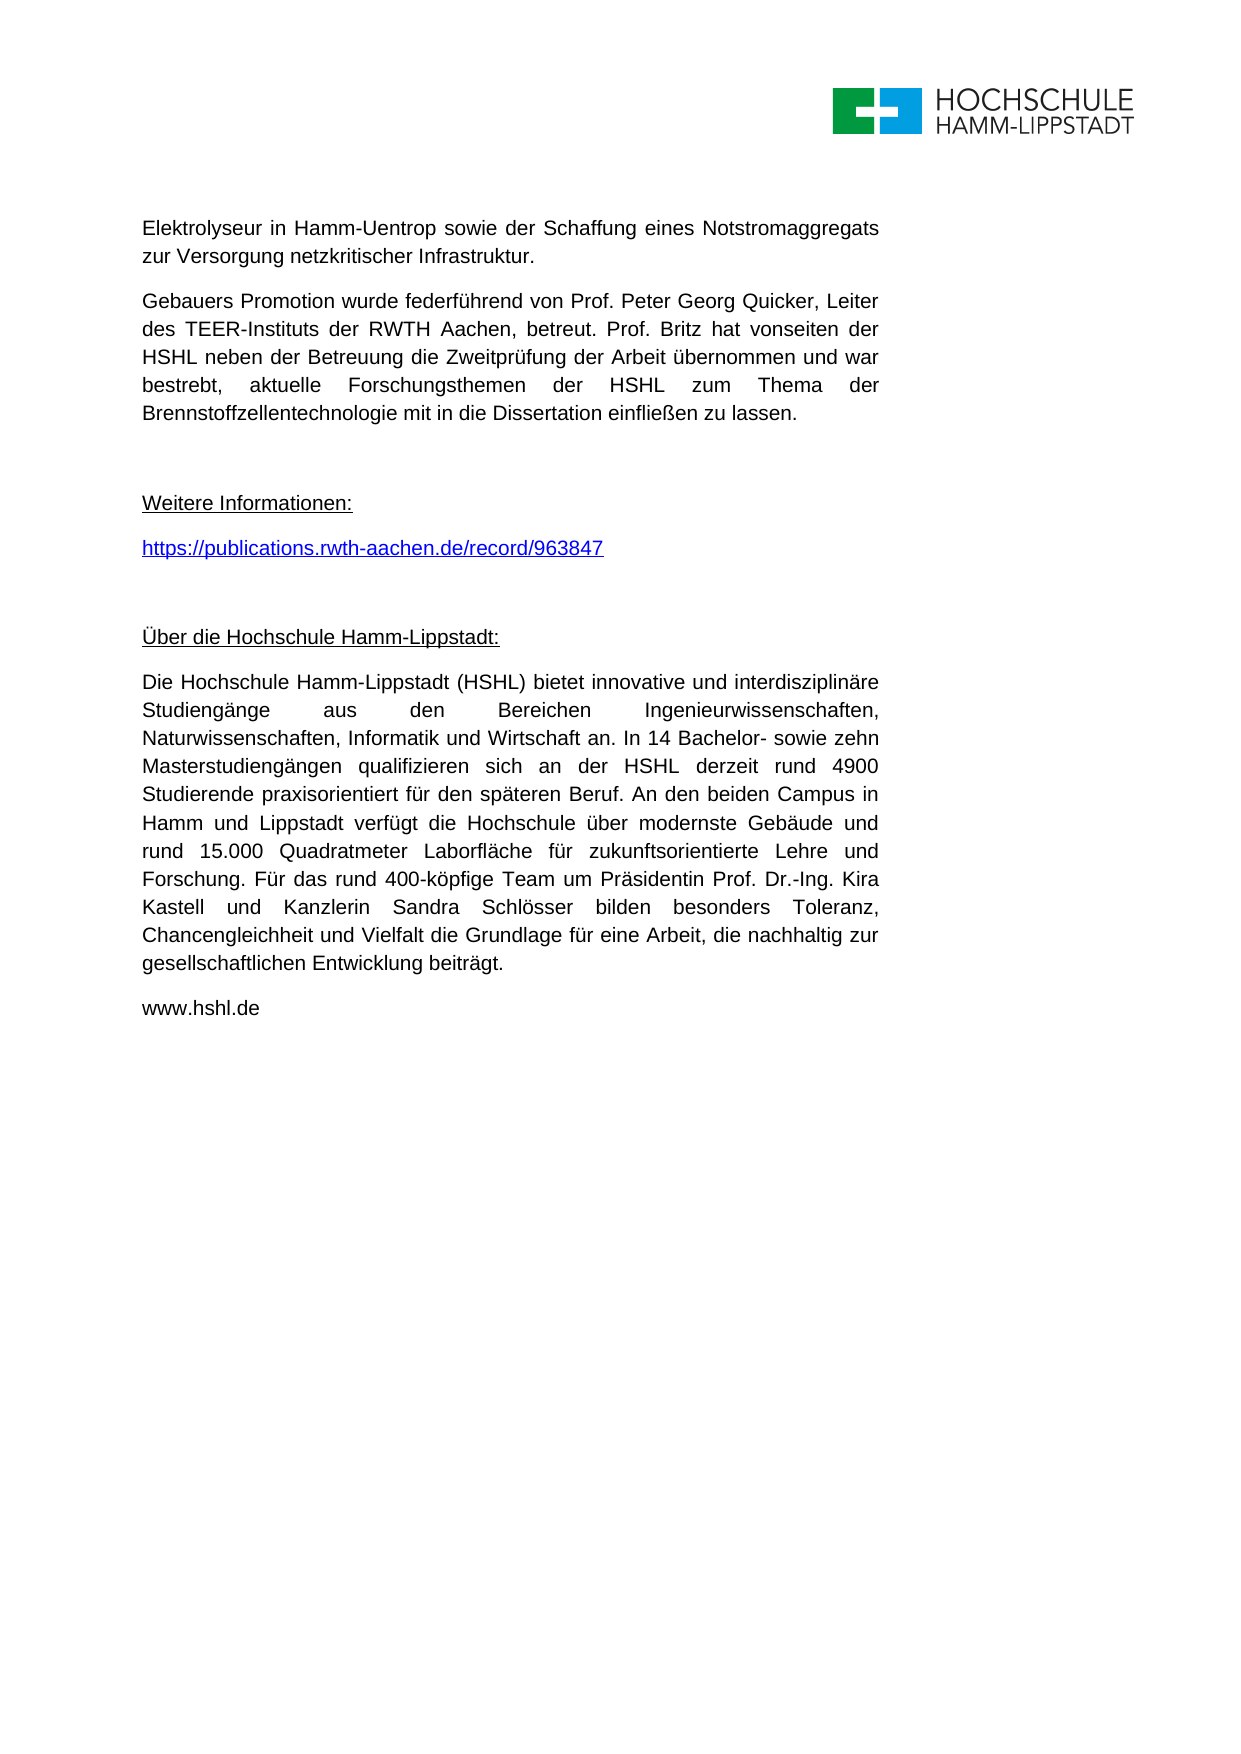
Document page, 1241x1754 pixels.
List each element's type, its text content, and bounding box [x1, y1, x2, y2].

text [142, 213, 880, 269]
text Die Hochschule Hamm-Lippstadt (HSHL) bietet innovative und interdisziplinäre Studiengänge aus den Bereichen Ingenieurwissenschaften, Naturwissenschaften, Informatik und Wirtschaft an. In 14 Bachelor- sowie zehn Masterstudiengängen qualifizieren sich an der HSHL derzeit rund 4900 Studierende praxisorientiert für den späteren Beruf. An den beiden Campus in Hamm und Lippstadt verfügt die Hochschule über modernste Gebäude und rund 15.000 Quadratmeter Laborfläche für zukunftsorientierte Lehre und Forschung. Für das rund 400-köpfige Team um Präsidentin Prof. Dr.-Ing. Kira Kastell und Kanzlerin Sandra Schlösser bilden besonders Toleranz, Chancengleichheit und Vielfalt die Grundlage für eine Arbeit, die nachhaltig zur gesellschaftlichen Entwicklung beiträgt. [142, 667, 880, 976]
picture [923, 88, 1134, 134]
picture [832, 88, 897, 134]
text www.hshl.de [142, 993, 880, 1021]
text Gebauers Promotion wurde federführend von Prof. Peter Georg Quicker, Leiter des TEER-Instituts der RWTH Aachen, betreut. Prof. Britz hat vonseiten der HSHL neben der Betreuung die Zweitprüfung der Arbeit übernommen und war bestrebt, aktuelle Forschungsthemen der HSHL zum Thema der Brennstoffzellentechnologie mit in die Dissertation einfließen zu lassen. [142, 286, 880, 426]
text https://publications.rwth-aachen.de/record/963847 [142, 532, 880, 561]
text Weitere Informationen: [142, 488, 880, 516]
text Über die Hochschule Hamm-Lippstadt: [142, 622, 880, 650]
